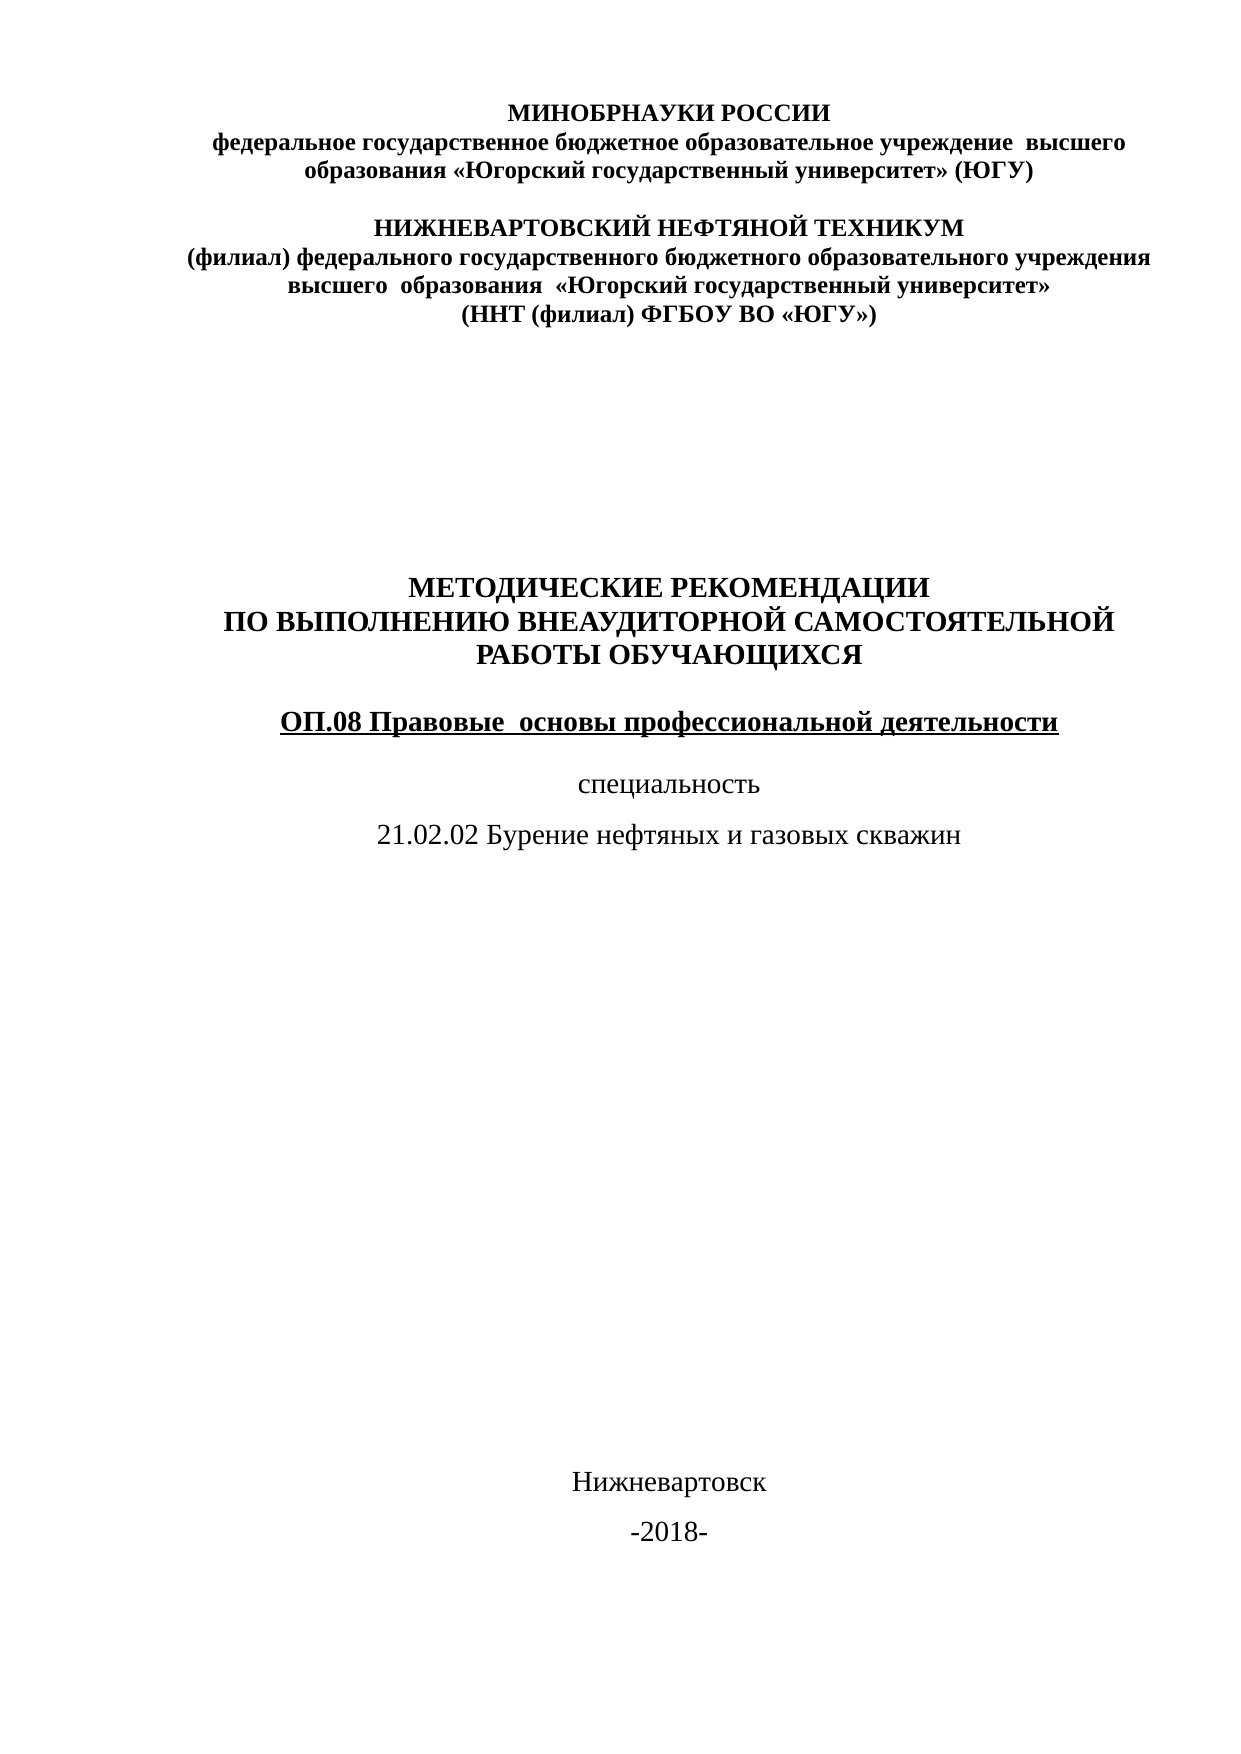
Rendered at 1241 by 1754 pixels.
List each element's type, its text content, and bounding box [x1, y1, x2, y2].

text Нижневартовск [160, 1464, 1178, 1497]
text НИЖНЕВАРТОВСКИЙ НЕФТЯНОЙ ТЕХНИКУМ [160, 213, 1178, 242]
text (ННТ (филиал) ФГБОУ ВО «ЮГУ») [160, 299, 1178, 328]
subtitle МЕТОДИЧЕСКИЕ РЕКОМЕНДАЦИИ [160, 570, 1178, 604]
subtitle РАБОТЫ ОБУЧАЮЩИХСЯ [160, 637, 1178, 671]
text 21.02.02 Бурение нефтяных и газовых скважин [160, 817, 1178, 850]
text специальность [160, 767, 1178, 800]
text (филиал) федерального государственного бюджетного образовательного учреждения [160, 242, 1178, 271]
text МИНОБРНАУКИ РОССИИ [160, 98, 1178, 127]
text высшего образования «Югорский государственный университет» [160, 271, 1178, 299]
text -2018- [160, 1514, 1178, 1548]
text ОП.08 Правовые основы профессиональной деятельности [160, 704, 1178, 738]
subtitle ПО ВЫПОЛНЕНИЮ ВНЕАУДИТОРНОЙ САМОСТОЯТЕЛЬНОЙ [160, 604, 1178, 637]
text федеральное государственное бюджетное образовательное учреждение высшего образования «Югорский государственный университет» (ЮГУ) [160, 127, 1178, 184]
